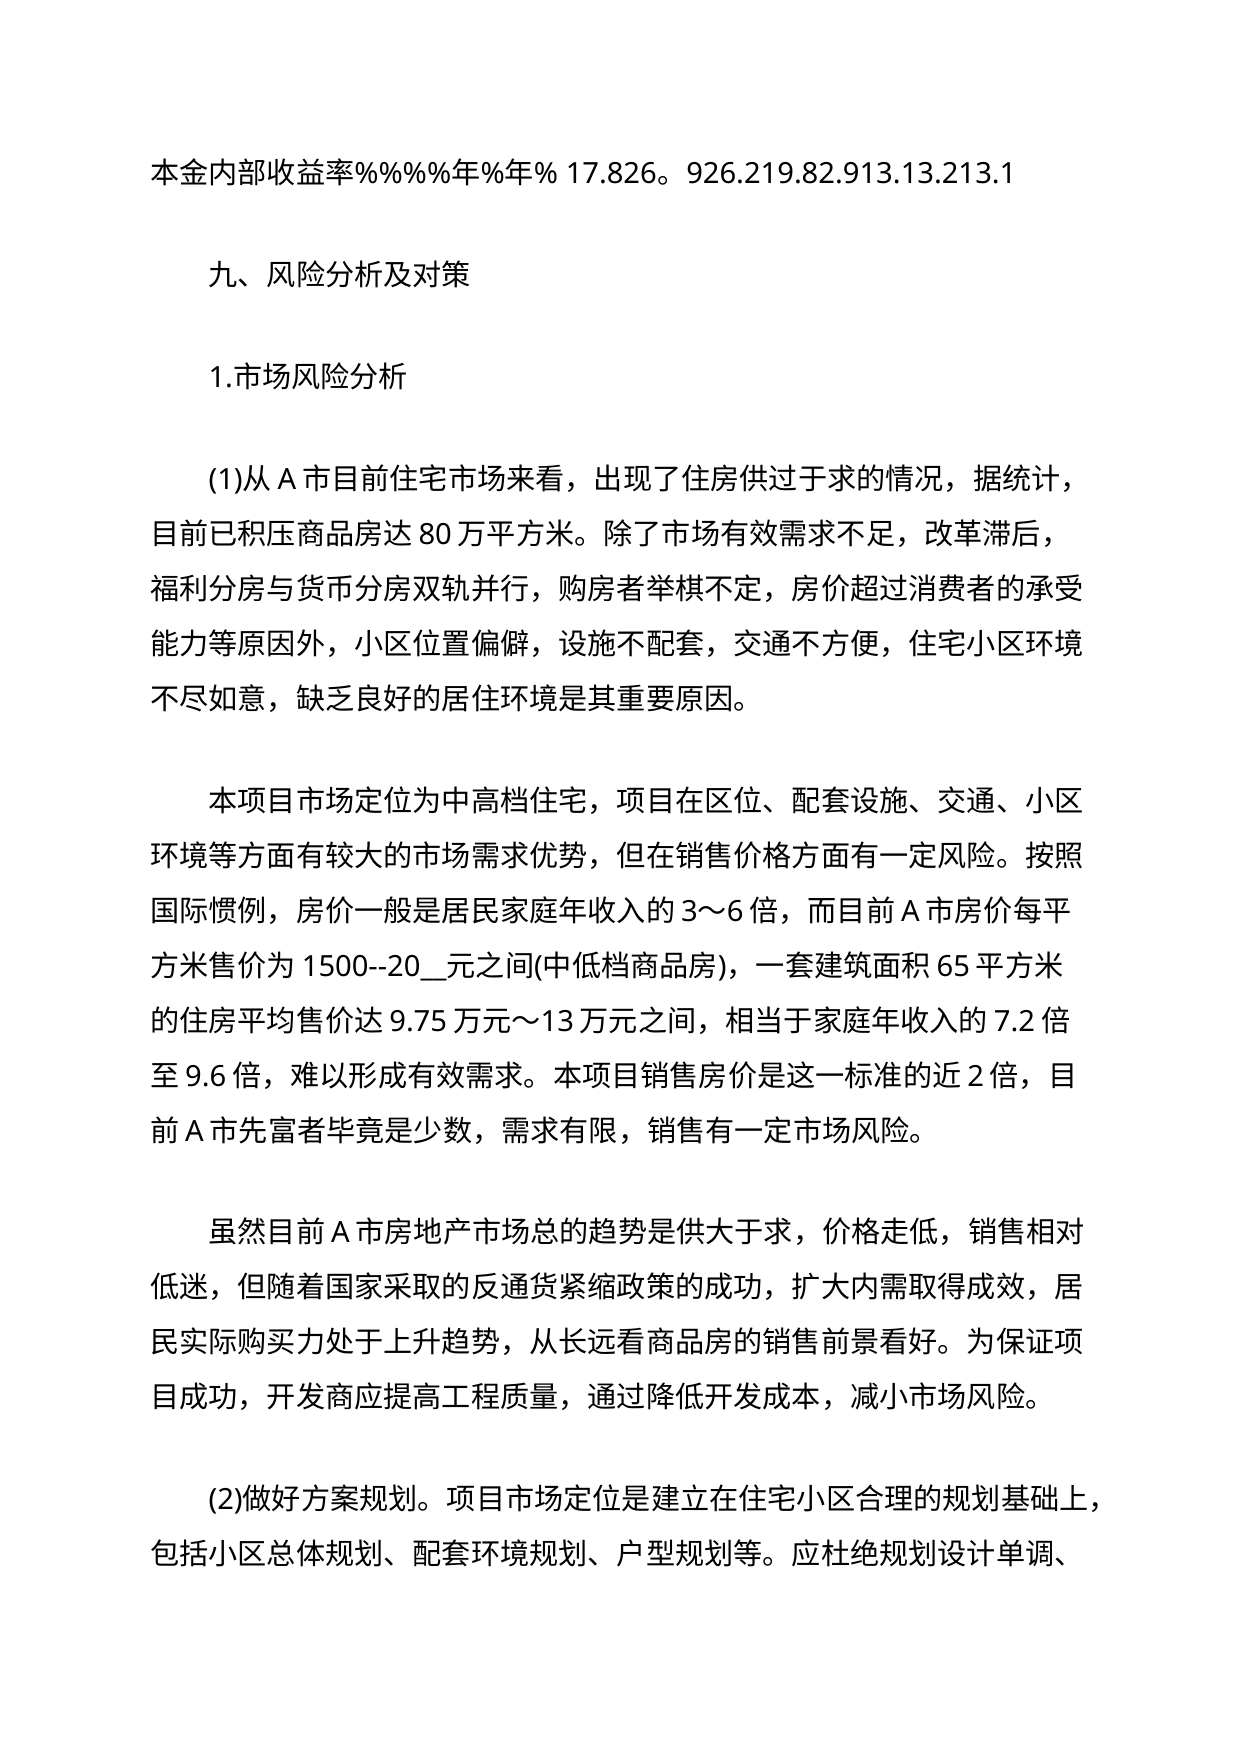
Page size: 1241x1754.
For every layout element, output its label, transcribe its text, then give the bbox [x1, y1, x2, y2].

text 虽然目前A市房地产市场总的趋势是供大于求，价格走低，销售相对低迷，但随着国家采取的反通货紧缩政策的成功，扩大内需取得成效，居民实际购买力处于上升趋势，从长远看商品房的销售前景看好。为保证项目成功，开发商应提高工程质量，通过降低开发成本，减小市场风险。 [150, 1209, 1090, 1416]
text 九、风险分析及对策 [150, 252, 1090, 294]
text 1.市场风险分析 [150, 354, 1090, 396]
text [150, 1476, 1090, 1573]
text 本项目市场定位为中高档住宅，项目在区位、配套设施、交通、小区环境等方面有较大的市场需求优势，但在销售价格方面有一定风险。按照国际惯例，房价一般是居民家庭年收入的3～6倍，而目前A市房价每平方米售价为1500--20__元之间(中低档商品房)，一套建筑面积65平方米的住房平均售价达9.75万元～13万元之间，相当于家庭年收入的7.2倍至9.6倍，难以形成有效需求。本项目销售房价是这一标准的近2倍，目前A市先富者毕竟是少数，需求有限，销售有一定市场风险。 [150, 777, 1090, 1149]
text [150, 150, 1090, 192]
text (1)从A市目前住宅市场来看，出现了住房供过于求的情况，据统计，目前已积压商品房达80万平方米。除了市场有效需求不足，改革滞后，福利分房与货币分房双轨并行，购房者举棋不定，房价超过消费者的承受能力等原因外，小区位置偏僻，设施不配套，交通不方便，住宅小区环境不尽如意，缺乏良好的居住环境是其重要原因。 [150, 456, 1090, 718]
